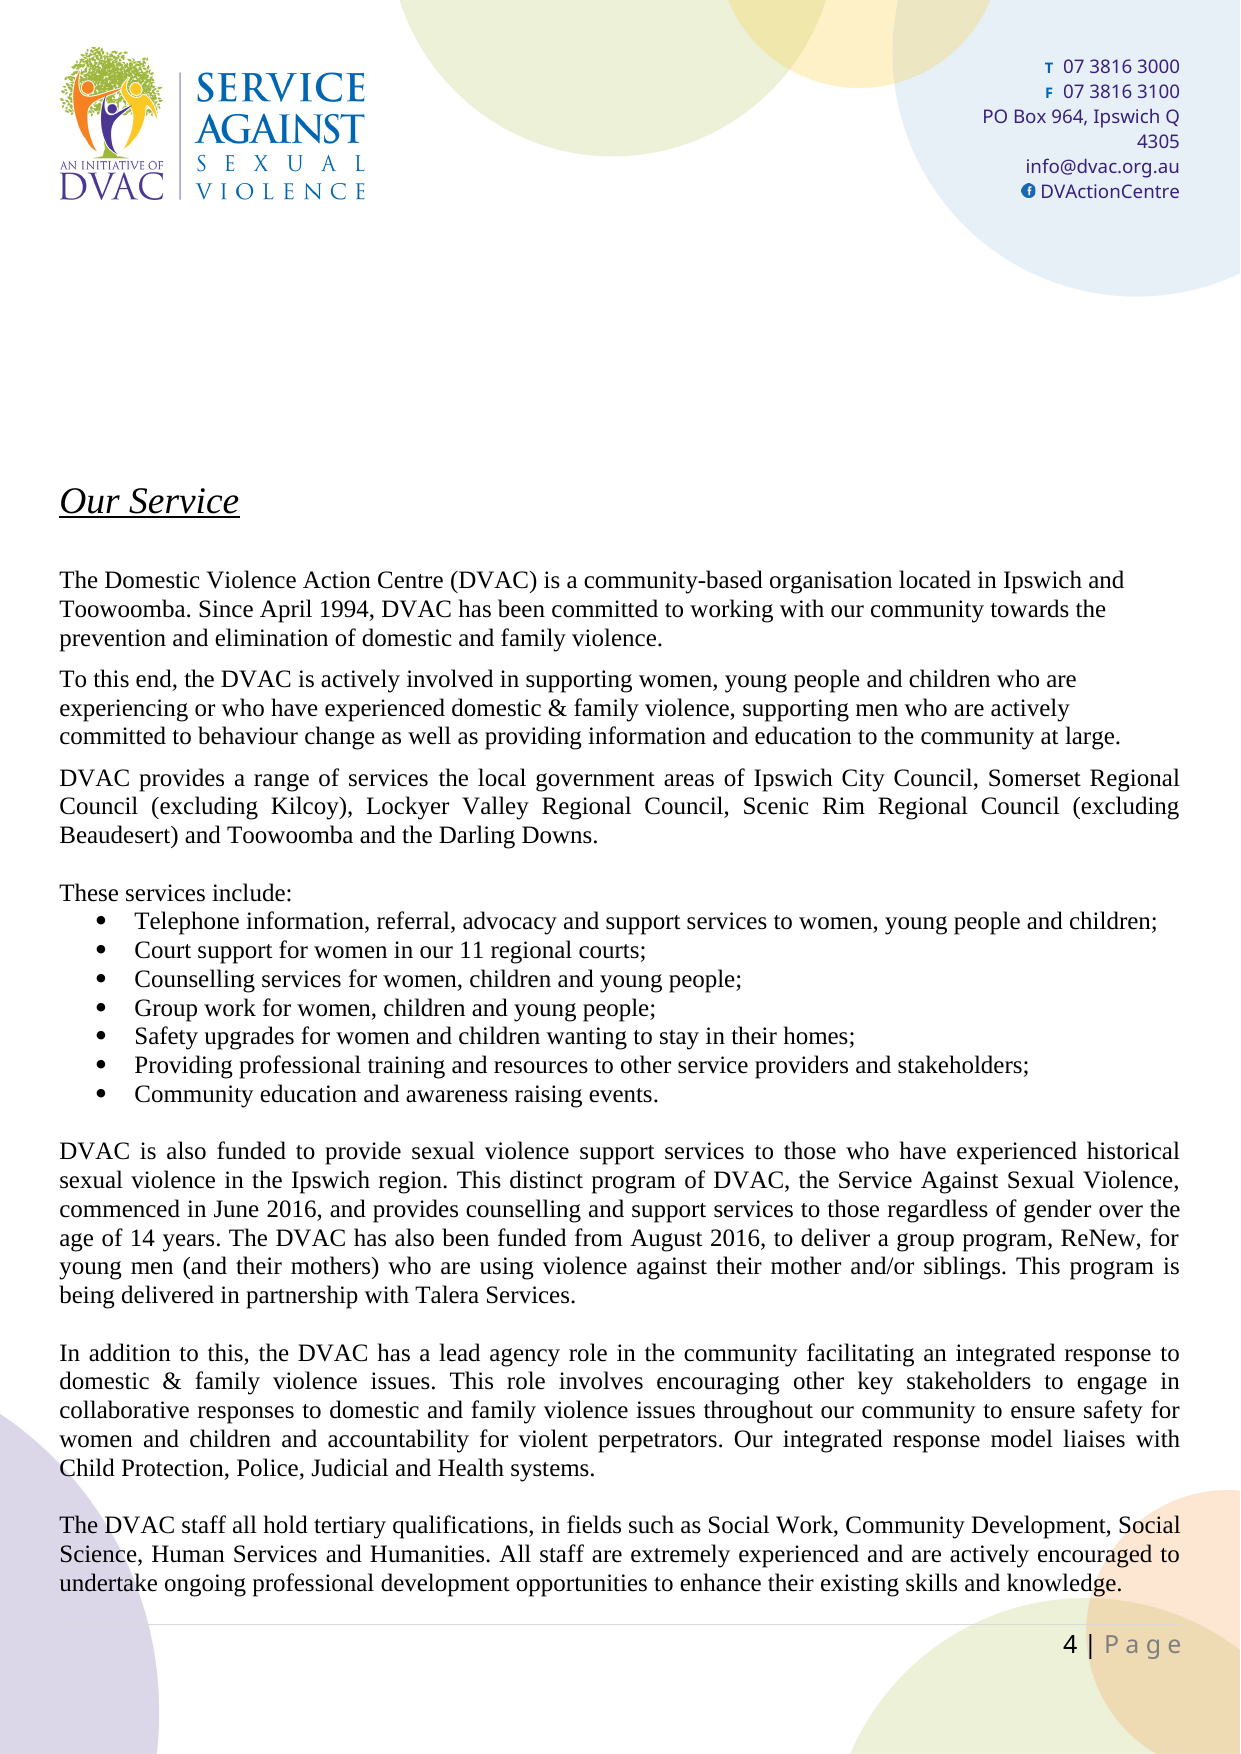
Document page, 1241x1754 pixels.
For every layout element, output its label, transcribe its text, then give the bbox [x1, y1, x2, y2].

list Group work for women, children and young people; [97, 993, 1181, 1021]
text Our Service [59, 479, 1181, 522]
list Providing professional training and resources to other service providers and stakeholders; [97, 1050, 1181, 1079]
picture [0, 0, 1240, 1754]
list Telephone information, referral, advocacy and support services to women, young people and children; [97, 906, 1181, 935]
list Safety upgrades for women and children wanting to stay in their homes; [97, 1021, 1181, 1050]
text DVAC provides a range of services the local government areas of Ipswich City Council, Somerset Regional Council (excluding Kilcoy), Lockyer Valley Regional Council, Scenic Rim Regional Council (excluding Beaudesert) and Toowoomba and the Darling Downs. [59, 763, 1181, 849]
list Counselling services for women, children and young people; [97, 964, 1181, 993]
text These services include: [59, 878, 1181, 906]
text The Domestic Violence Action Centre (DVAC) is a community-based organisation located in Ipswich and Toowoomba. Since April 1994, DVAC has been committed to working with our community towards the prevention and elimination of domestic and family violence. [59, 565, 1181, 651]
list Community education and awareness raising events. [97, 1079, 1181, 1108]
text DVAC is also funded to provide sexual violence support services to those who have experienced historical sexual violence in the Ipswich region. This distinct program of DVAC, the Service Against Sexual Violence, commenced in June 2016, and provides counselling and support services to those regardless of gender over the age of 14 years. The DVAC has also been funded from August 2016, to deliver a group program, ReNew, for young men (and their mothers) who are using violence against their mother and/or siblings. This program is being delivered in partnership with Talera Services. [59, 1136, 1181, 1309]
text In addition to this, the DVAC has a lead agency role in the community facilitating an integrated response to domestic & family violence issues. This role involves encouraging other key stakeholders to engage in collaborative responses to domestic and family violence issues throughout our community to ensure safety for women and children and accountability for violent perpetrators. Our integrated response model liaises with Child Protection, Police, Judicial and Health systems. [59, 1338, 1181, 1481]
list Court support for women in our 11 regional courts; [97, 935, 1181, 964]
text The DVAC staff all hold tertiary qualifications, in fields such as Social Work, Community Development, Social Science, Human Services and Humanities. All staff are extremely experienced and are actively encouraged to undertake ongoing professional development opportunities to enhance their existing skills and knowledge. [59, 1510, 1181, 1596]
text To this end, the DVAC is actively involved in supporting women, young people and children who are experiencing or who have experienced domestic & family violence, supporting men who are actively committed to behaviour change as well as providing information and education to the community at large. [59, 664, 1181, 750]
